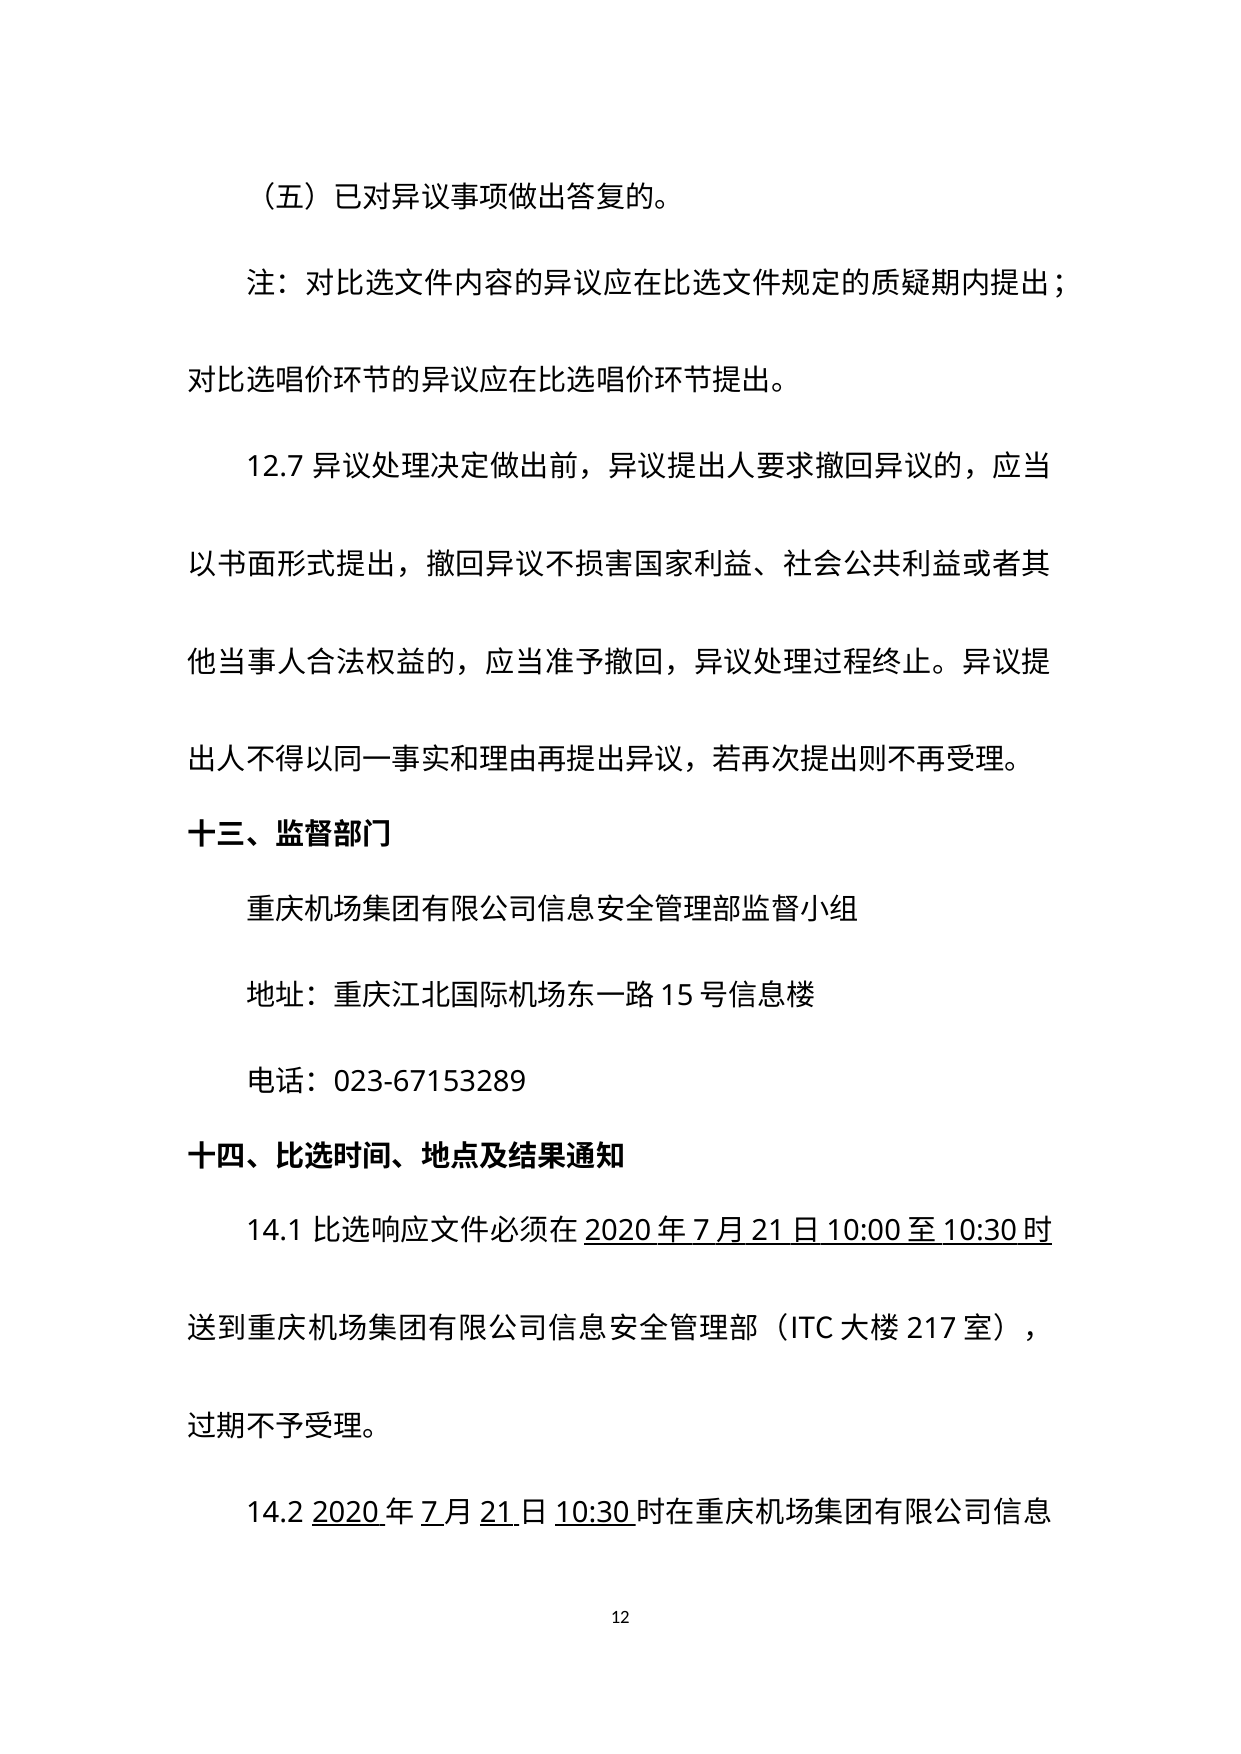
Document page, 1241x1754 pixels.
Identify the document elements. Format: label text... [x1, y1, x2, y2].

text 12.7 异议处理决定做出前，异议提出人要求撤回异议的，应当以书面形式提出，撤回异议不损害国家利益、社会公共利益或者其他当事人合法权益的，应当准予撤回，异议处理过程终止。异议提出人不得以同一事实和理由再提出异议，若再次提出则不再受理。 [187, 432, 1053, 789]
text 14.1 比选响应文件必须在2020年7月21日10:00至10:30时送到重庆机场集团有限公司信息安全管理部（ITC大楼217室），过期不予受理。 [187, 1196, 1053, 1456]
text 重庆机场集团有限公司信息安全管理部监督小组 [187, 874, 1053, 939]
text 十四、比选时间、地点及结果通知 [187, 1132, 1053, 1174]
text 十三、监督部门 [187, 810, 1053, 853]
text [187, 1477, 1053, 1542]
text （五）已对异议事项做出答复的。 [187, 162, 1053, 227]
text 注：对比选文件内容的异议应在比选文件规定的质疑期内提出；对比选唱价环节的异议应在比选唱价环节提出。 [187, 248, 1053, 411]
text 电话：023-67153289 [187, 1046, 1053, 1111]
text 地址：重庆江北国际机场东一路15号信息楼 [187, 960, 1053, 1025]
